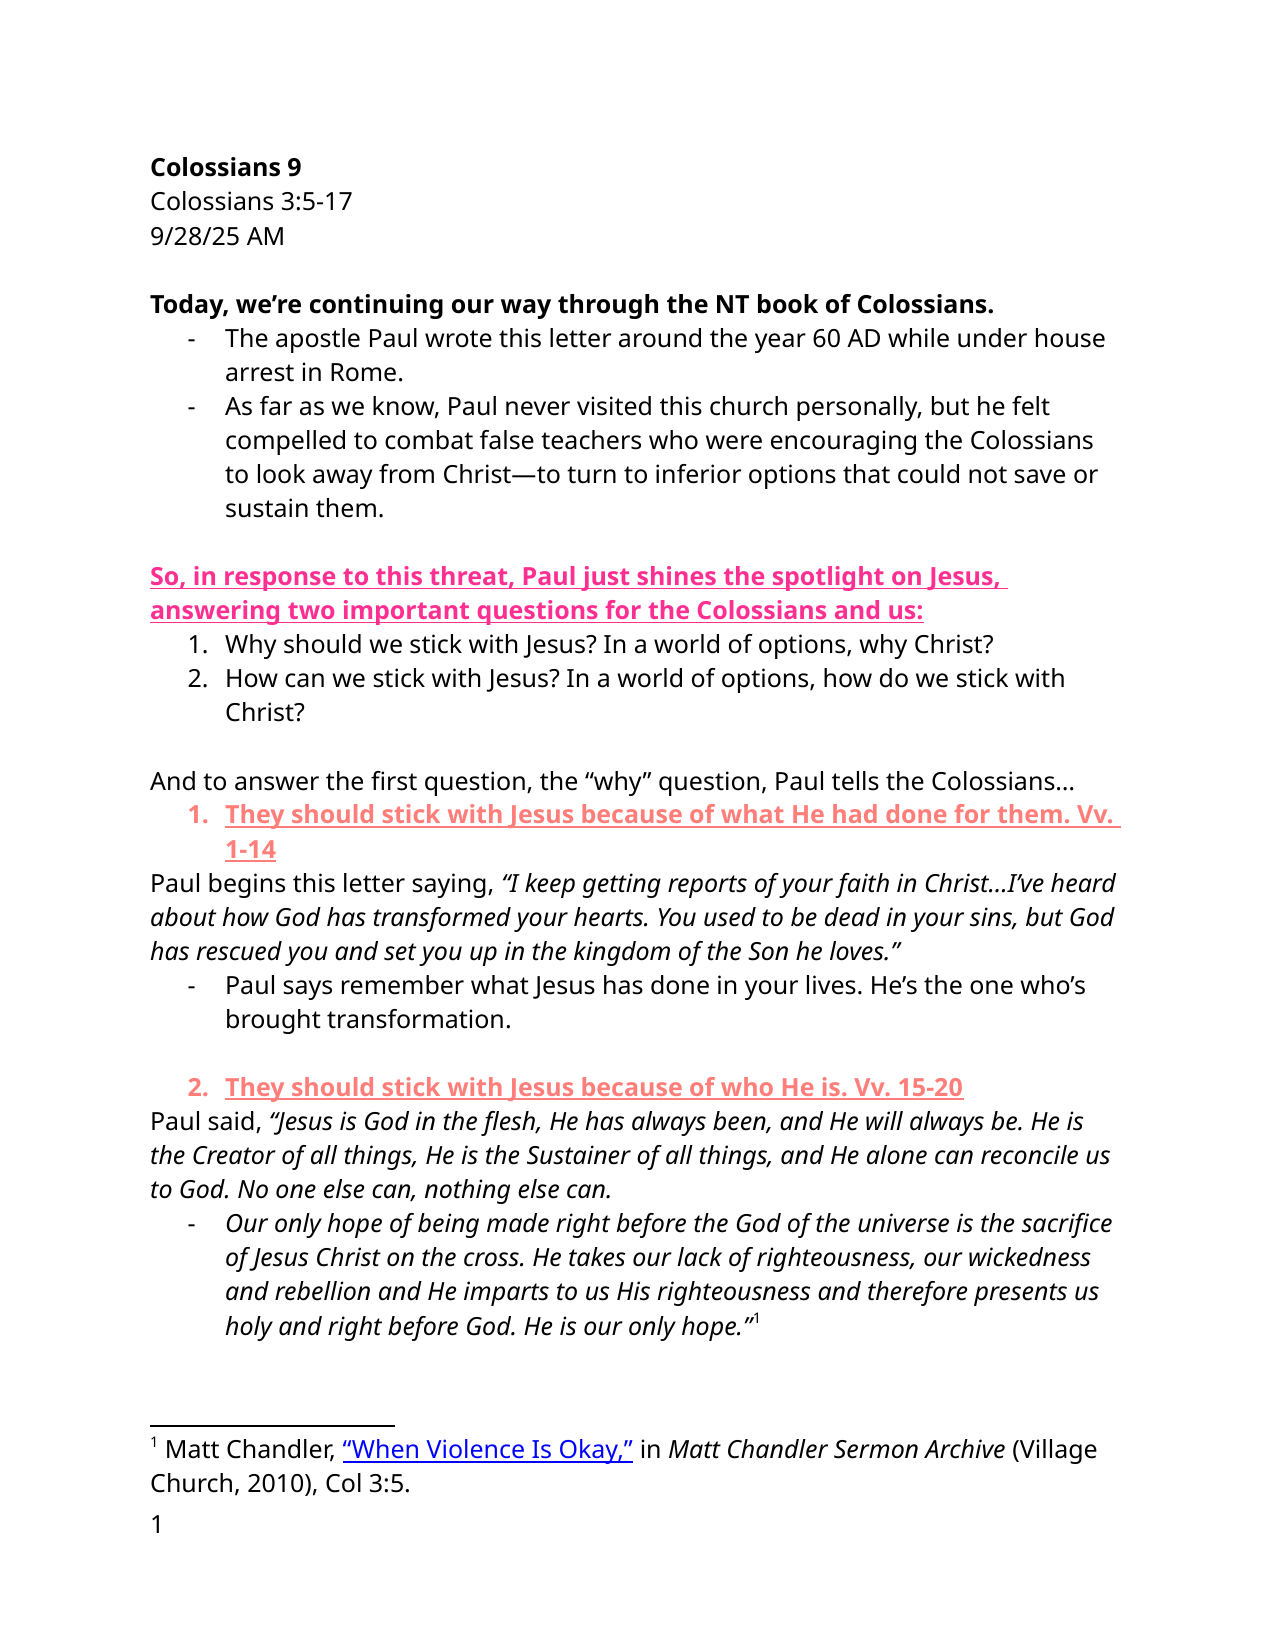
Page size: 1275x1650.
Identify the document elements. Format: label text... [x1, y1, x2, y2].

list Paul says remember what Jesus has done in your lives. He’s the one who’s brought transformation. [187, 967, 1125, 1036]
text And to answer the first question, the “why” question, Paul tells the Colossians… [150, 763, 1125, 797]
list They should stick with Jesus because of what He had done for them. Vv. 1-14 [187, 797, 1125, 865]
list Our only hope of being made right before the God of the universe is the sacrifice of Jesus Christ on the cross. He takes our lack of righteousness, our wickedness and rebellion and He imparts to us His righteousness and therefore presents us holy and right before God. He is our only hope.” [187, 1206, 1125, 1342]
list The apostle Paul wrote this letter around the year 60 AD while under house arrest in Rome. [187, 320, 1125, 388]
text Paul said, “Jesus is God in the flesh, He has always been, and He will always be. He is the Creator of all things, He is the Sustainer of all things, and He alone can reconcile us to God. No one else can, nothing else can. [150, 1104, 1125, 1206]
text So, in response to this threat, Paul just shines the spotlight on Jesus, answering two important questions for the Colossians and us: [150, 559, 1125, 627]
text Colossians 3:5-17 [150, 184, 1125, 218]
list As far as we know, Paul never visited this church personally, but he felt compelled to combat false teachers who were encouraging the Colossians to look away from Christ—to turn to inferior options that could not save or sustain them. [187, 388, 1125, 525]
list Why should we stick with Jesus? In a world of options, why Christ? [187, 627, 1125, 661]
text Paul begins this letter saying, “I keep getting reports of your faith in Christ…I’ve heard about how God has transformed your hearts. You used to be dead in your sins, but God has rescued you and set you up in the kingdom of the Son he loves.” [150, 865, 1125, 967]
text 9/28/25 AM [150, 218, 1125, 252]
list How can we stick with Jesus? In a world of options, how do we stick with Christ? [187, 661, 1125, 729]
list They should stick with Jesus because of who He is. Vv. 15-20 [187, 1070, 1125, 1104]
text Today, we’re continuing our way through the NT book of Colossians. [150, 286, 1125, 320]
text Colossians 9 [150, 150, 1125, 184]
